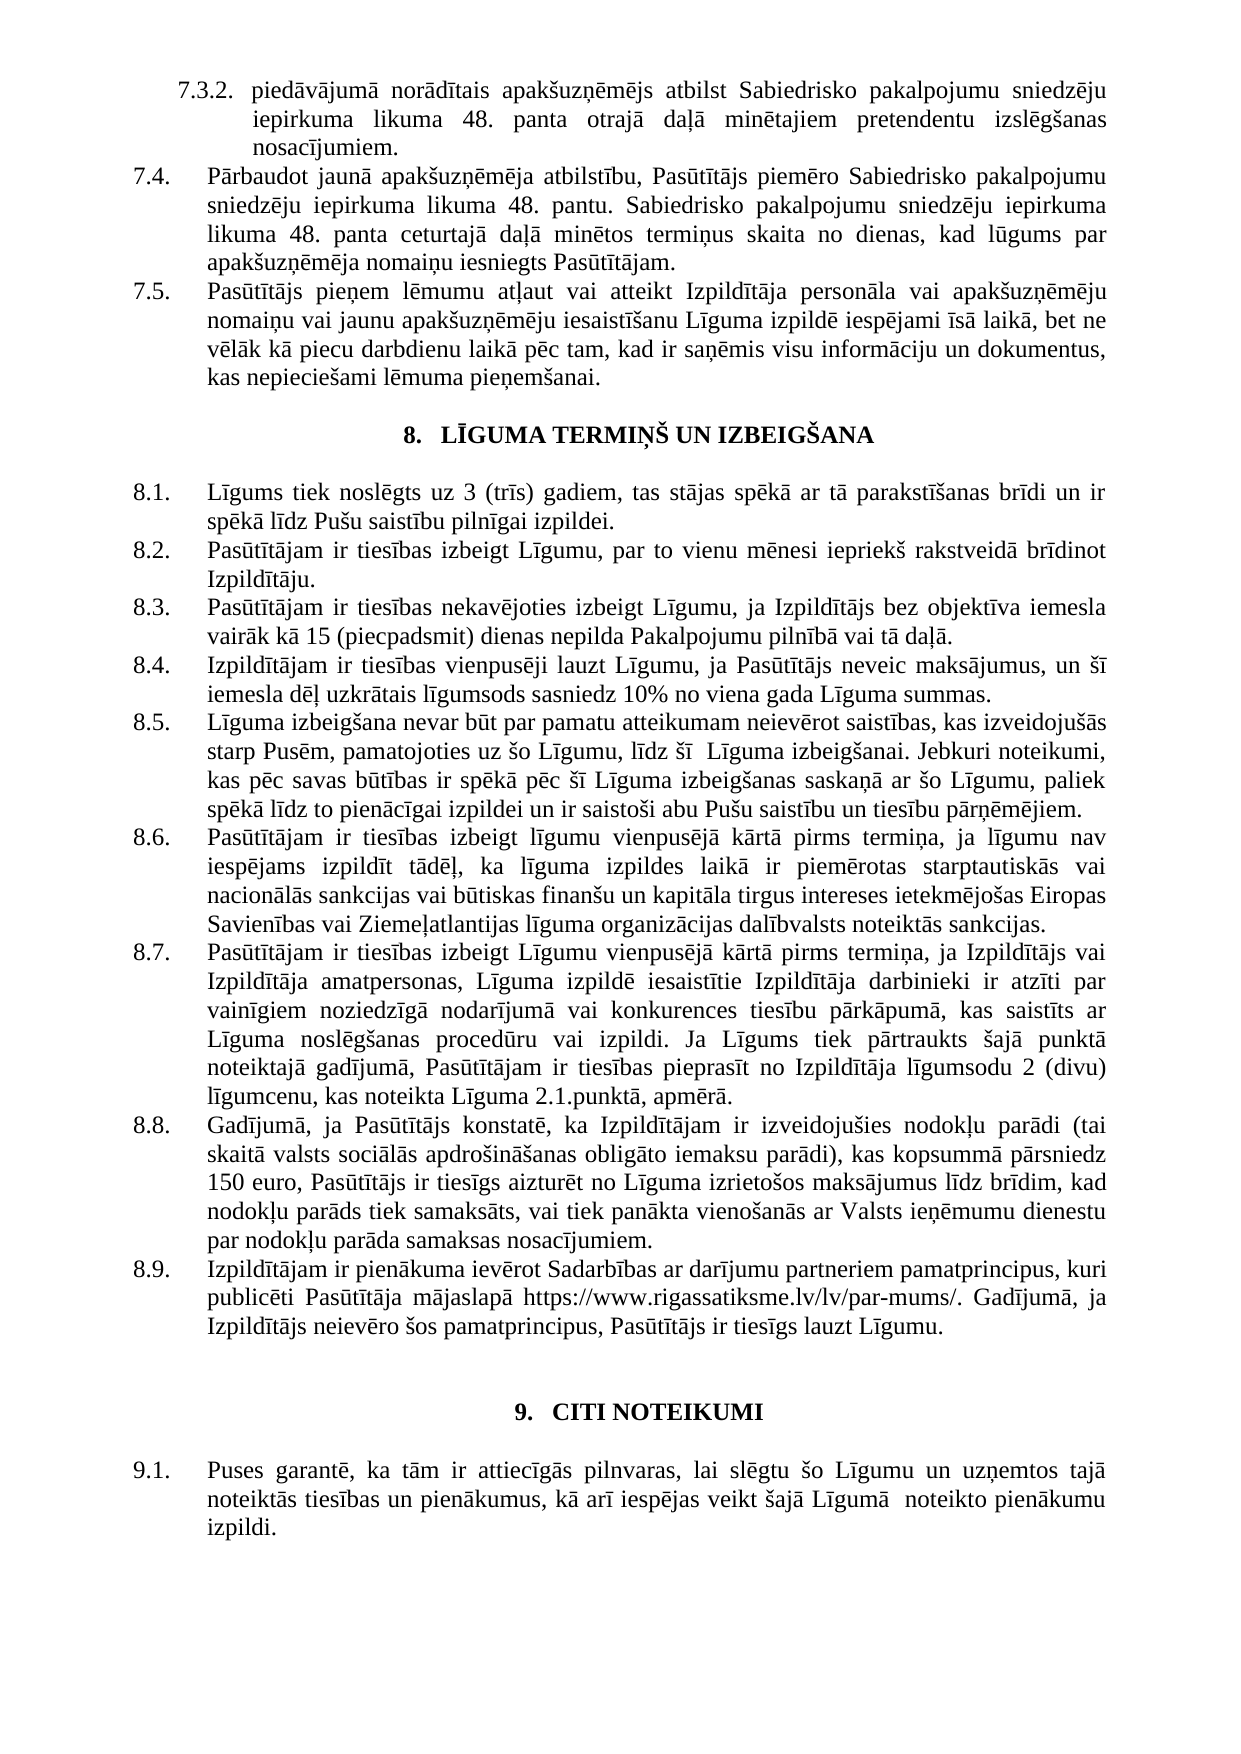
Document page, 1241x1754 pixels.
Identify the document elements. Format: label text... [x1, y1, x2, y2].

list Pasūtītājam ir tiesības nekavējoties izbeigt Līgumu, ja Izpildītājs bez objektīva iemesla vairāk kā 15 (piecpadsmit) dienas nepilda Pakalpojumu pilnībā vai tā daļā. [133, 592, 1107, 650]
list piedāvājumā norādītais apakšuzņēmējs atbilst Sabiedrisko pakalpojumu sniedzēju iepirkuma likuma 48. panta otrajā daļā minētajiem pretendentu izslēgšanas nosacījumiem. [177, 75, 1107, 161]
list Līguma izbeigšana nevar būt par pamatu atteikumam neievērot saistības, kas izveidojušās starp Pusēm, pamatojoties uz šo Līgumu, līdz šī Līguma izbeigšanai. Jebkuri noteikumi, kas pēc savas būtības ir spēkā pēc šī Līguma izbeigšanas saskaņā ar šo Līgumu, paliek spēkā līdz to pienācīgai izpildei un ir saistoši abu Pušu saistību un tiesību pārņēmējiem. [133, 707, 1107, 822]
list LĪGUMA TERMIŅŠ UN IZBEIGŠANA [170, 420, 1107, 449]
list Pasūtītājs pieņem lēmumu atļaut vai atteikt Izpildītāja personāla vai apakšuzņēmēju nomaiņu vai jaunu apakšuzņēmēju iesaistīšanu Līguma izpildē iespējami īsā laikā, bet ne vēlāk kā piecu darbdienu laikā pēc tam, kad ir saņēmis visu informāciju un dokumentus, kas nepieciešami lēmuma pieņemšanai. [133, 276, 1107, 391]
list CITI NOTEIKUMI [170, 1397, 1107, 1426]
list Pasūtītājam ir tiesības izbeigt Līgumu, par to vienu mēnesi iepriekš rakstveidā brīdinot Izpildītāju. [133, 535, 1107, 592]
list Līgums tiek noslēgts uz 3 (trīs) gadiem, tas stājas spēkā ar tā parakstīšanas brīdi un ir spēkā līdz Pušu saistību pilnīgai izpildei. [133, 477, 1107, 535]
list Pasūtītājam ir tiesības izbeigt Līgumu vienpusējā kārtā pirms termiņa, ja Izpildītājs vai Izpildītāja amatpersonas, Līguma izpildē iesaistītie Izpildītāja darbinieki ir atzīti par vainīgiem noziedzīgā nodarījumā vai konkurences tiesību pārkāpumā, kas saistīts ar Līguma noslēgšanas procedūru vai izpildi. Ja Līgums tiek pārtraukts šajā punktā noteiktajā gadījumā, Pasūtītājam ir tiesības pieprasīt no Izpildītāja līgumsodu 2 (divu) līgumcenu, kas noteikta Līguma 2.1.punktā, apmērā. [133, 937, 1107, 1110]
list Gadījumā, ja Pasūtītājs konstatē, ka Izpildītājam ir izveidojušies nodokļu parādi (tai skaitā valsts sociālās apdrošināšanas obligāto iemaksu parādi), kas kopsummā pārsniedz 150 euro, Pasūtītājs ir tiesīgs aizturēt no Līguma izrietošos maksājumus līdz brīdim, kad nodokļu parāds tiek samaksāts, vai tiek panākta vienošanās ar Valsts ieņēmumu dienestu par nodokļu parāda samaksas nosacījumiem. [133, 1110, 1107, 1254]
list Izpildītājam ir tiesības vienpusēji lauzt Līgumu, ja Pasūtītājs neveic maksājumus, un šī iemesla dēļ uzkrātais līgumsods sasniedz 10% no viena gada Līguma summas. [133, 650, 1107, 707]
list Izpildītājam ir pienākuma ievērot Sadarbības ar darījumu partneriem pamatprincipus, kuri publicēti Pasūtītāja mājaslapā https://www.rigassatiksme.lv/lv/par-mums/. Gadījumā, ja Izpildītājs neievēro šos pamatprincipus, Pasūtītājs ir tiesīgs lauzt Līgumu. [133, 1254, 1107, 1340]
list Pārbaudot jaunā apakšuzņēmēja atbilstību, Pasūtītājs piemēro Sabiedrisko pakalpojumu sniedzēju iepirkuma likuma 48. pantu. Sabiedrisko pakalpojumu sniedzēju iepirkuma likuma 48. panta ceturtajā daļā minētos termiņus skaita no dienas, kad lūgums par apakšuzņēmēja nomaiņu iesniegts Pasūtītājam. [133, 161, 1107, 276]
list Pasūtītājam ir tiesības izbeigt līgumu vienpusējā kārtā pirms termiņa, ja līgumu nav iespējams izpildīt tādēļ, ka līguma izpildes laikā ir piemērotas starptautiskās vai nacionālās sankcijas vai būtiskas finanšu un kapitāla tirgus intereses ietekmējošas Eiropas Savienības vai Ziemeļatlantijas līguma organizācijas dalībvalsts noteiktās sankcijas. [133, 822, 1107, 937]
list Puses garantē, ka tām ir attiecīgās pilnvaras, lai slēgtu šo Līgumu un uzņemtos tajā noteiktās tiesības un pienākumus, kā arī iespējas veikt šajā Līgumā noteikto pienākumu izpildi. [133, 1455, 1107, 1541]
